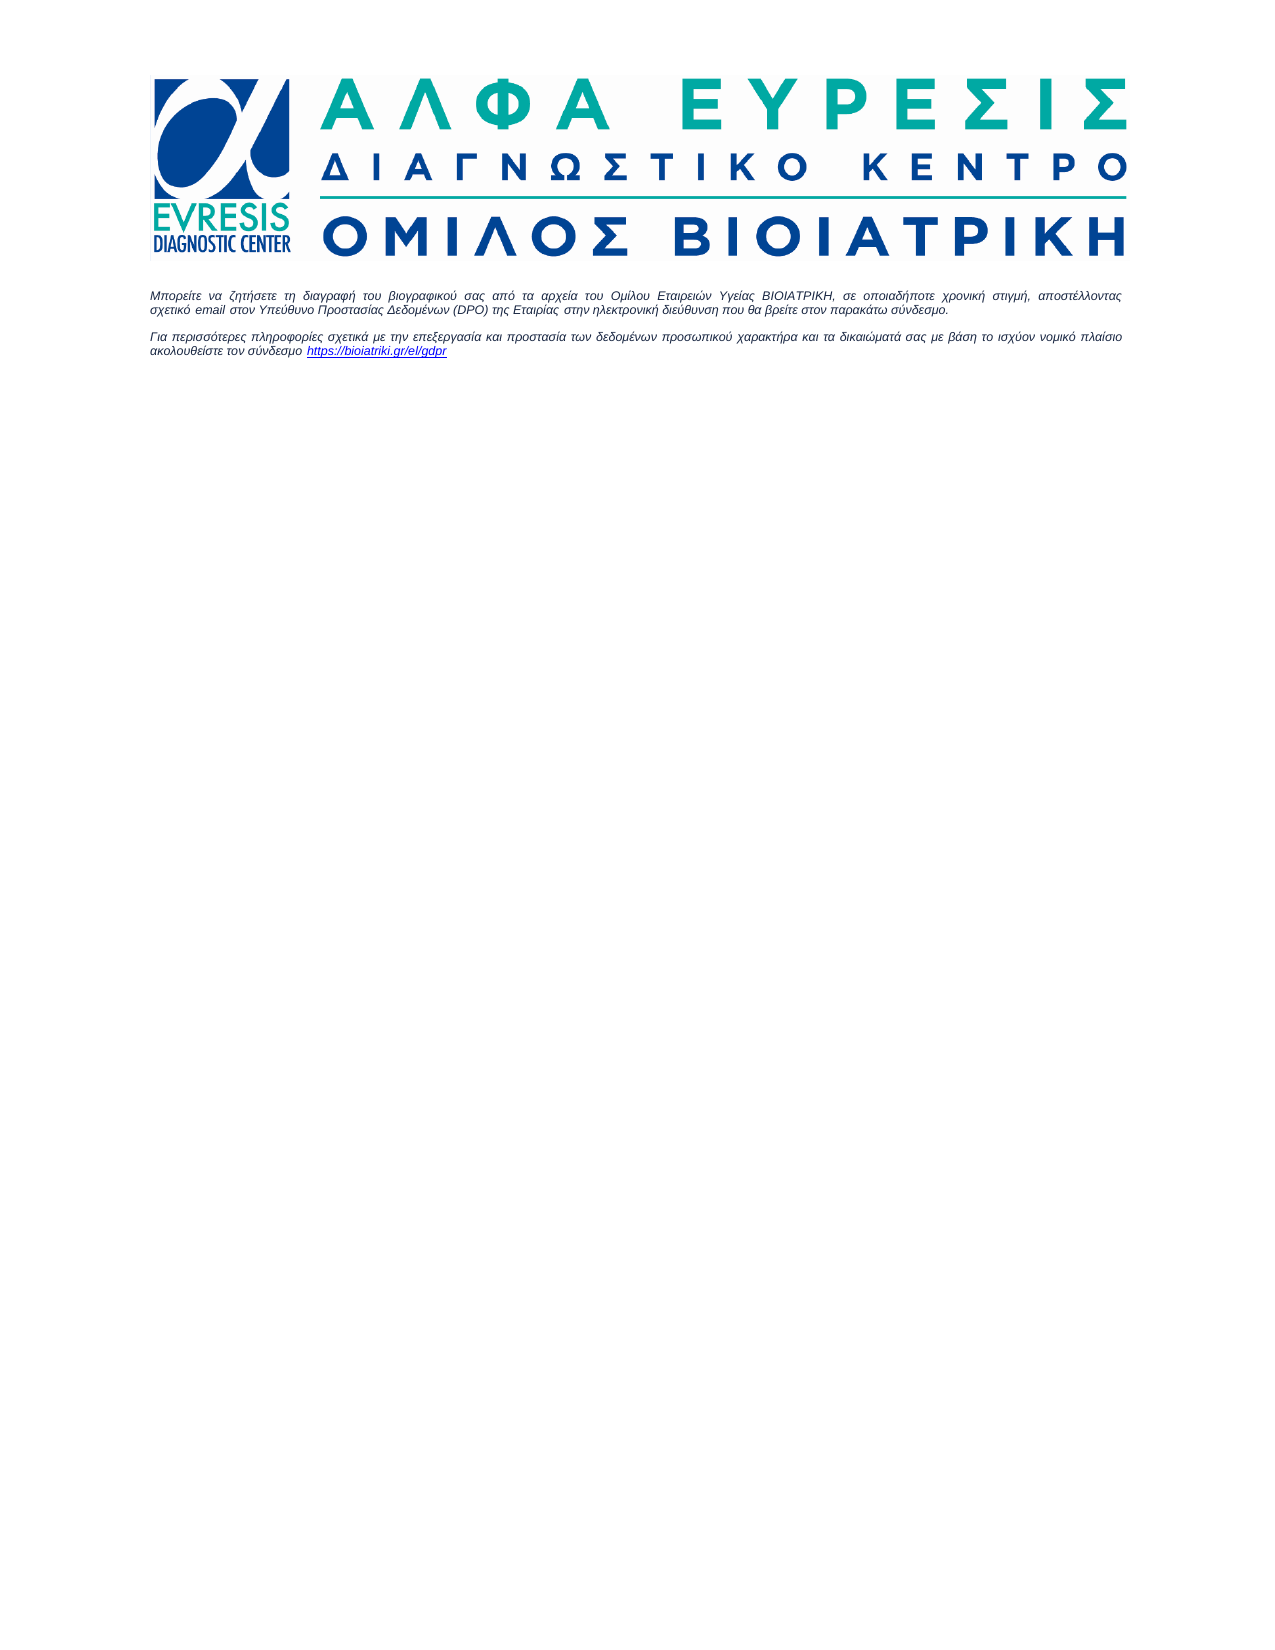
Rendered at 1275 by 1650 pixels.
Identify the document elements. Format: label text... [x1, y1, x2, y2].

picture [150, 75, 1130, 261]
text Μπορείτε να ζητήσετε τη διαγραφή του βιογραφικού σας από τα αρχεία του Ομίλου Εταιρειών Υγείας ΒΙΟΙΑΤΡΙΚΗ, σε οποιαδήποτε χρονική στιγμή, αποστέλλοντας σχετικό email στον Υπεύθυνο Προστασίας Δεδομένων (DPO) της Εταιρίας στην ηλεκτρονική διεύθυνση που θα βρείτε στον παρακάτω σύνδεσμο. [150, 288, 1125, 317]
text Για περισσότερες πληροφορίες σχετικά με την επεξεργασία και προστασία των δεδομένων προσωπικού χαρακτήρα και τα δικαιώματά σας με βάση το ισχύον νομικό πλαίσιο ακολουθείστε τον σύνδεσμο https://bioiatriki.gr/el/gdpr [150, 330, 1125, 358]
